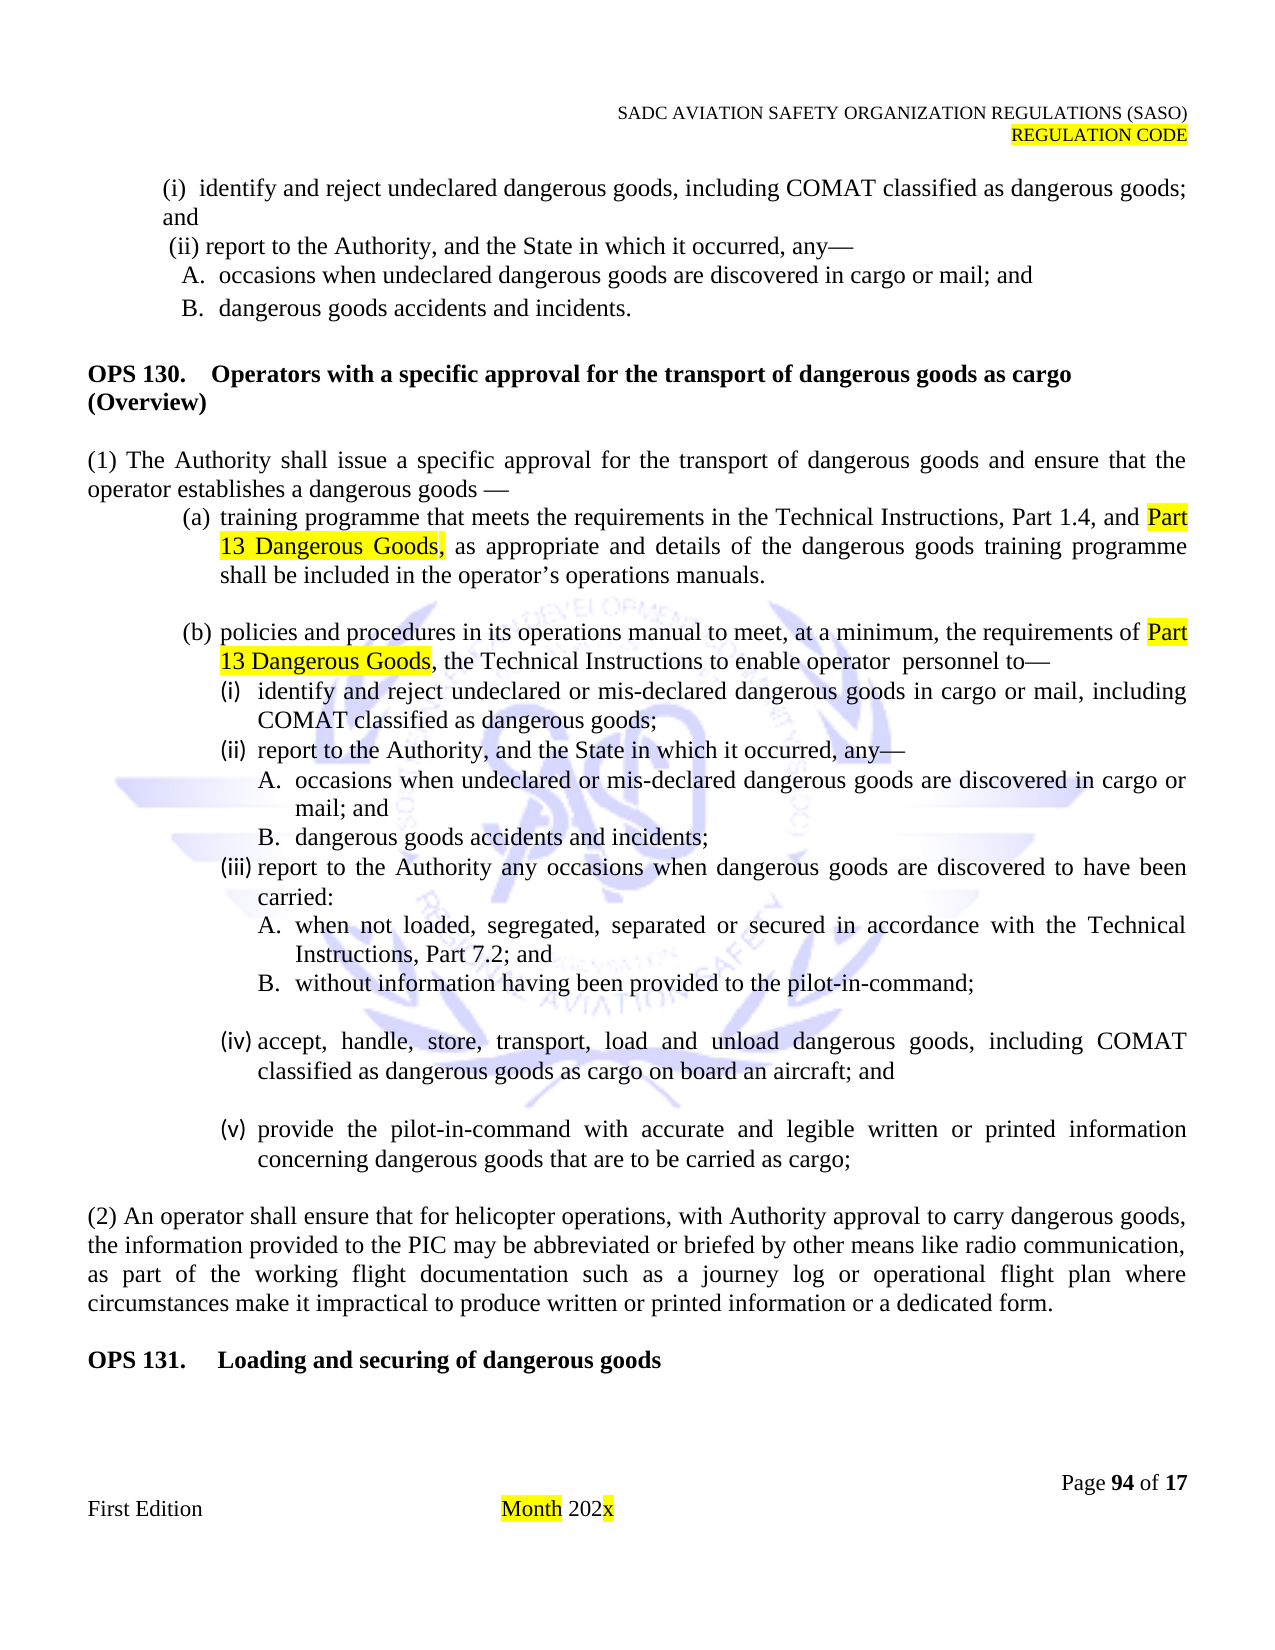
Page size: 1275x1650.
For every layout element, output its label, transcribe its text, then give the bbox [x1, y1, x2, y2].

list accept, handle, store, transport, load and unload dangerous goods, including COMAT classified as dangerous goods as cargo on board an aircraft; and [220, 1025, 1187, 1084]
list report to the Authority any occasions when dangerous goods are discovered to have been carried: [220, 851, 1187, 910]
list identify and reject undeclared or mis-declared dangerous goods in cargo or mail, including COMAT classified as dangerous goods; [220, 675, 1187, 734]
list provide the pilot-in-command with accurate and legible written or printed information concerning dangerous goods that are to be carried as cargo; [220, 1113, 1187, 1173]
text OPS 131. Loading and securing of dangerous goods [87, 1345, 1187, 1374]
list without information having been provided to the pilot-in-command; [257, 968, 1187, 997]
list policies and procedures in its operations manual to meet, at a minimum, the requirements of Part 13 Dangerous Goods, the Technical Instructions to enable operator personnel to— [182, 617, 1187, 675]
list report to the Authority, and the State in which it occurred, any— [220, 734, 1187, 765]
text (2) An operator shall ensure that for helicopter operations, with Authority approval to carry dangerous goods, the information provided to the PIC may be abbreviated or briefed by other means like radio communication, as part of the working flight documentation such as a journey log or operational flight plan where circumstances make it impractical to produce written or printed information or a dedicated form. [87, 1201, 1187, 1316]
list when not loaded, segregated, separated or secured in accordance with the Technical Instructions, Part 7.2; and [257, 910, 1187, 968]
list dangerous goods accidents and incidents. [181, 293, 1187, 321]
text OPS 130. Operators with a specific approval for the transport of dangerous goods as cargo (Overview) [87, 359, 1187, 416]
list training programme that meets the requirements in the Technical Instructions, Part 1.4, and Part 13 Dangerous Goods, as appropriate and details of the dangerous goods training programme shall be included in the operator’s operations manuals. [182, 502, 1187, 589]
list dangerous goods accidents and incidents; [257, 822, 1187, 851]
text (i) identify and reject undeclared dangerous goods, including COMAT classified as dangerous goods; and [162, 173, 1187, 231]
text (ii) report to the Authority, and the State in which it occurred, any— [87, 231, 1187, 260]
list occasions when undeclared dangerous goods are discovered in cargo or mail; and [181, 260, 1187, 288]
text (1) The Authority shall issue a specific approval for the transport of dangerous goods and ensure that the operator establishes a dangerous goods — [87, 445, 1187, 502]
list occasions when undeclared or mis-declared dangerous goods are discovered in cargo or mail; and [257, 765, 1187, 822]
